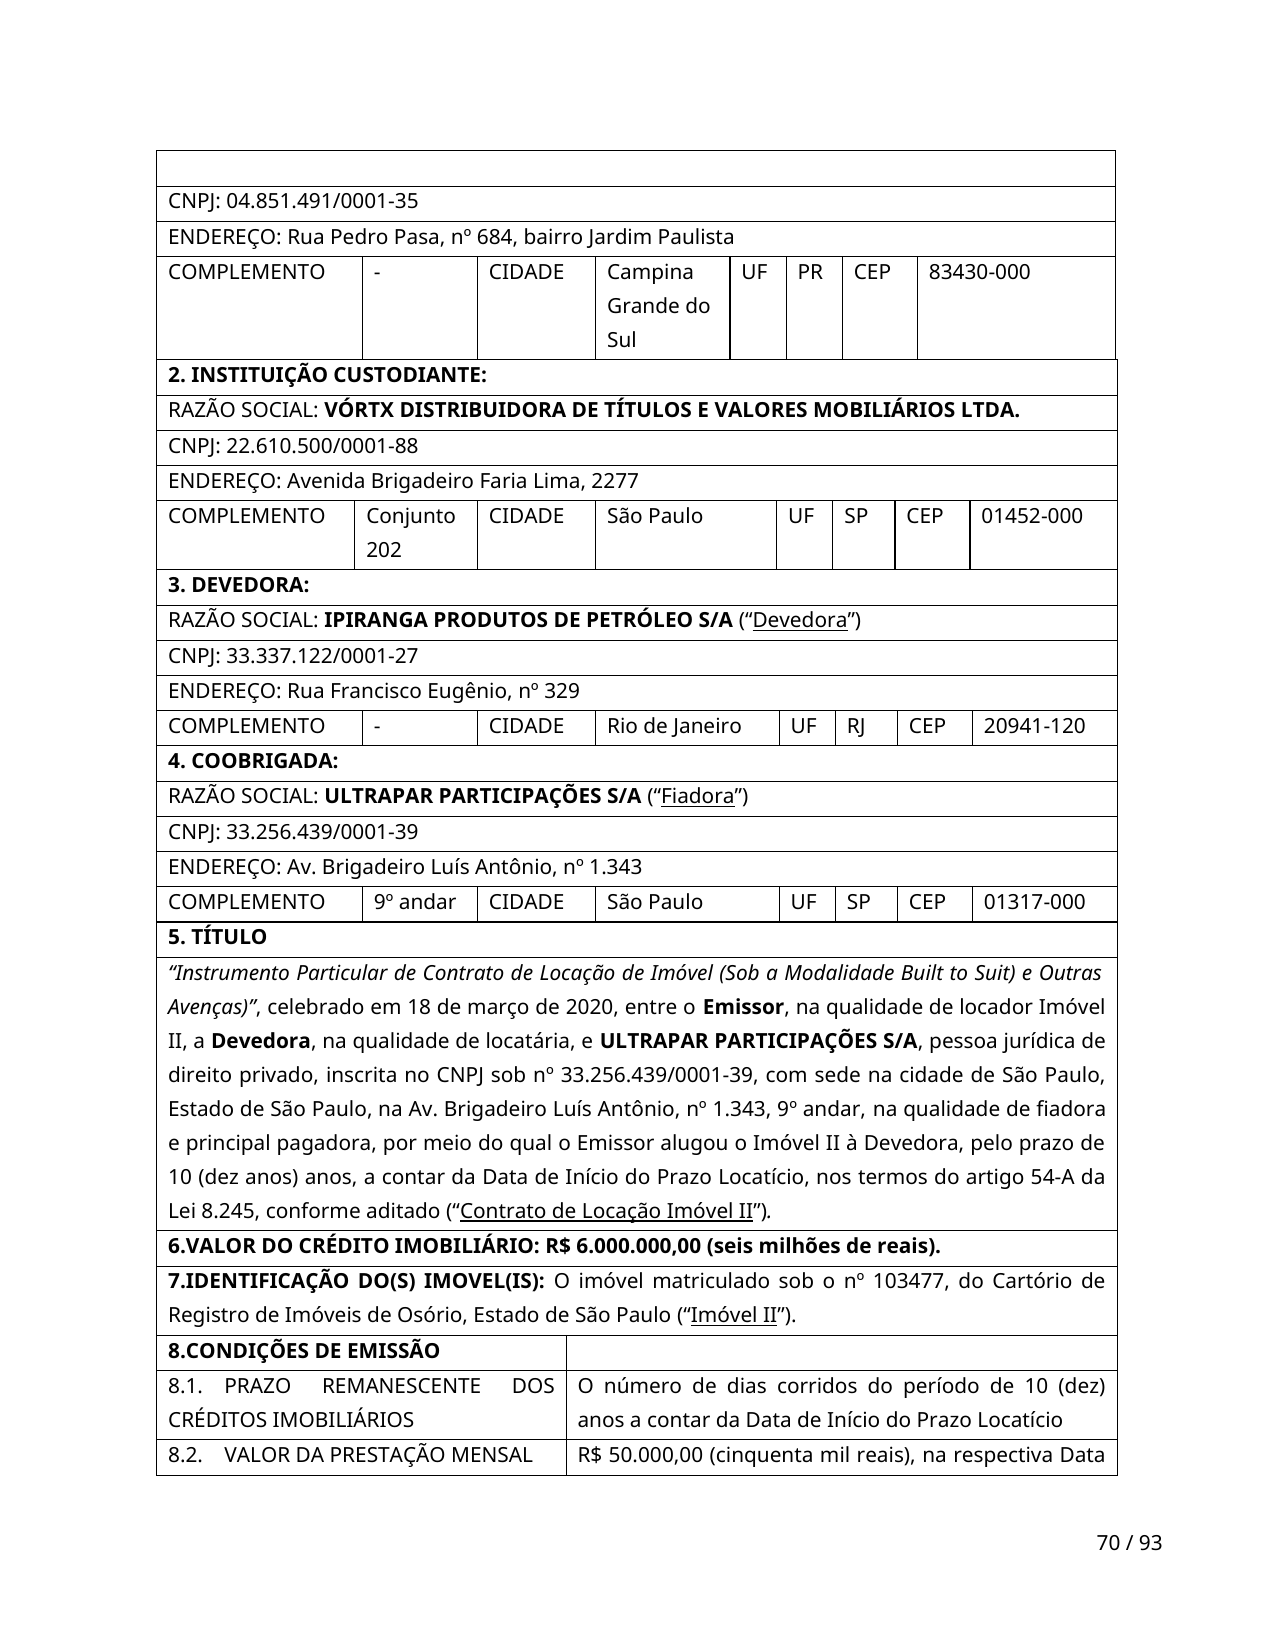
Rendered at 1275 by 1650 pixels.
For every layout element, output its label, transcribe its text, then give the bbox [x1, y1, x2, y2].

table_cell 4. COOBRIGADA: [157, 746, 1117, 781]
table_cell COMPLEMENTO [157, 501, 354, 569]
table_cell PRAZO REMANESCENTE DOS CRÉDITOS IMOBILIÁRIOS [157, 1371, 566, 1439]
table_cell 9º andar [363, 887, 477, 921]
table_cell COMPLEMENTO [157, 887, 362, 921]
table_cell 6.VALOR DO CRÉDITO IMOBILIÁRIO: R$ 6.000.000,00 (seis milhões de reais). [157, 1231, 1117, 1266]
table_cell COMPLEMENTO [157, 257, 362, 359]
table_cell CNPJ: 33.256.439/0001-39 [157, 817, 1117, 851]
table_cell RAZÃO SOCIAL: IPIRANGA PRODUTOS DE PETRÓLEO S/A (“Devedora”) [157, 606, 1117, 640]
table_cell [157, 1440, 566, 1474]
table_cell UF [780, 711, 835, 745]
table_cell ENDEREÇO: Av. Brigadeiro Luís Antônio, nº 1.343 [157, 852, 1117, 886]
table_cell CNPJ: 33.337.122/0001-27 [157, 641, 1117, 675]
table_cell ENDEREÇO: Rua Pedro Pasa, nº 684, bairro Jardim Paulista [157, 222, 1115, 256]
table_cell RAZÃO SOCIAL: ULTRAPAR PARTICIPAÇÕES S/A (“Fiadora”) [157, 782, 1117, 816]
table_cell CIDADE [478, 711, 595, 745]
table_cell 3. DEVEDORA: [157, 570, 1117, 604]
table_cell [567, 1440, 1117, 1474]
table_cell CNPJ: 22.610.500/0001-88 [157, 431, 1117, 465]
table_cell SP [836, 887, 897, 921]
table_cell CIDADE [478, 501, 595, 569]
table_cell [567, 1336, 1117, 1370]
table_cell Rio de Janeiro [596, 711, 779, 745]
table_cell CIDADE [478, 257, 595, 359]
table_cell CEP [896, 501, 969, 569]
table_cell 20941-120 [973, 711, 1117, 745]
table_cell ENDEREÇO: Avenida Brigadeiro Faria Lima, 2277 [157, 466, 1117, 500]
table_cell “Instrumento Particular de Contrato de Locação de Imóvel (Sob a Modalidade Built to Suit) e Outras Avenças)”, celebrado em 18 de março de 2020, entre o Emissor, na qualidade de locador Imóvel II, a Devedora, na qualidade de locatária, e ULTRAPAR PARTICIPAÇÕES S/A, pessoa jurídica de direito privado, inscrita no CNPJ sob nº 33.256.439/0001-39, com sede na cidade de São Paulo, Estado de São Paulo, na Av. Brigadeiro Luís Antônio, nº 1.343, 9º andar, na qualidade de fiadora e principal pagadora, por meio do qual o Emissor alugou o Imóvel II à Devedora, pelo prazo de 10 (dez anos) anos, a contar da Data de Início do Prazo Locatício, nos termos do artigo 54-A da Lei 8.245, conforme aditado (“Contrato de Locação Imóvel II”). [157, 958, 1117, 1230]
table_cell Conjunto 202 [355, 501, 477, 569]
table_cell UF [780, 887, 835, 921]
table_cell 5. TÍTULO [157, 923, 1117, 957]
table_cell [157, 151, 1115, 186]
table_cell RJ [836, 711, 897, 745]
table_cell 8.CONDIÇÕES DE EMISSÃO [157, 1336, 566, 1370]
table_cell CEP [898, 887, 972, 921]
table_cell PR [787, 257, 842, 359]
table_cell 01317-000 [973, 887, 1117, 921]
table_cell - [363, 711, 477, 745]
table_cell Campina Grande do Sul [596, 257, 729, 359]
table_cell São Paulo [596, 887, 779, 921]
table_cell UF [731, 257, 786, 359]
table_cell CEP [898, 711, 972, 745]
table_cell São Paulo [596, 501, 776, 569]
table_cell UF [777, 501, 832, 569]
table_cell 2. INSTITUIÇÃO CUSTODIANTE: [157, 360, 1117, 394]
table_cell - [363, 257, 477, 359]
table_cell RAZÃO SOCIAL: VÓRTX DISTRIBUIDORA DE TÍTULOS E VALORES MOBILIÁRIOS LTDA. [157, 396, 1117, 430]
table_cell 83430-000 [918, 257, 1115, 359]
table_cell COMPLEMENTO [157, 711, 362, 745]
table_cell CIDADE [478, 887, 595, 921]
table_cell O número de dias corridos do período de 10 (dez) anos a contar da Data de Início do Prazo Locatício [567, 1371, 1117, 1439]
table_cell CEP [843, 257, 917, 359]
table_cell 01452-000 [971, 501, 1117, 569]
table_cell ENDEREÇO: Rua Francisco Eugênio, nº 329 [157, 676, 1117, 710]
table_cell 7.IDENTIFICAÇÃO DO(S) IMOVEL(IS): O imóvel matriculado sob o nº 103477, do Cartório de Registro de Imóveis de Osório, Estado de São Paulo (“Imóvel II”). [157, 1267, 1117, 1335]
table_cell CNPJ: 04.851.491/0001-35 [157, 187, 1115, 221]
table_cell SP [833, 501, 894, 569]
